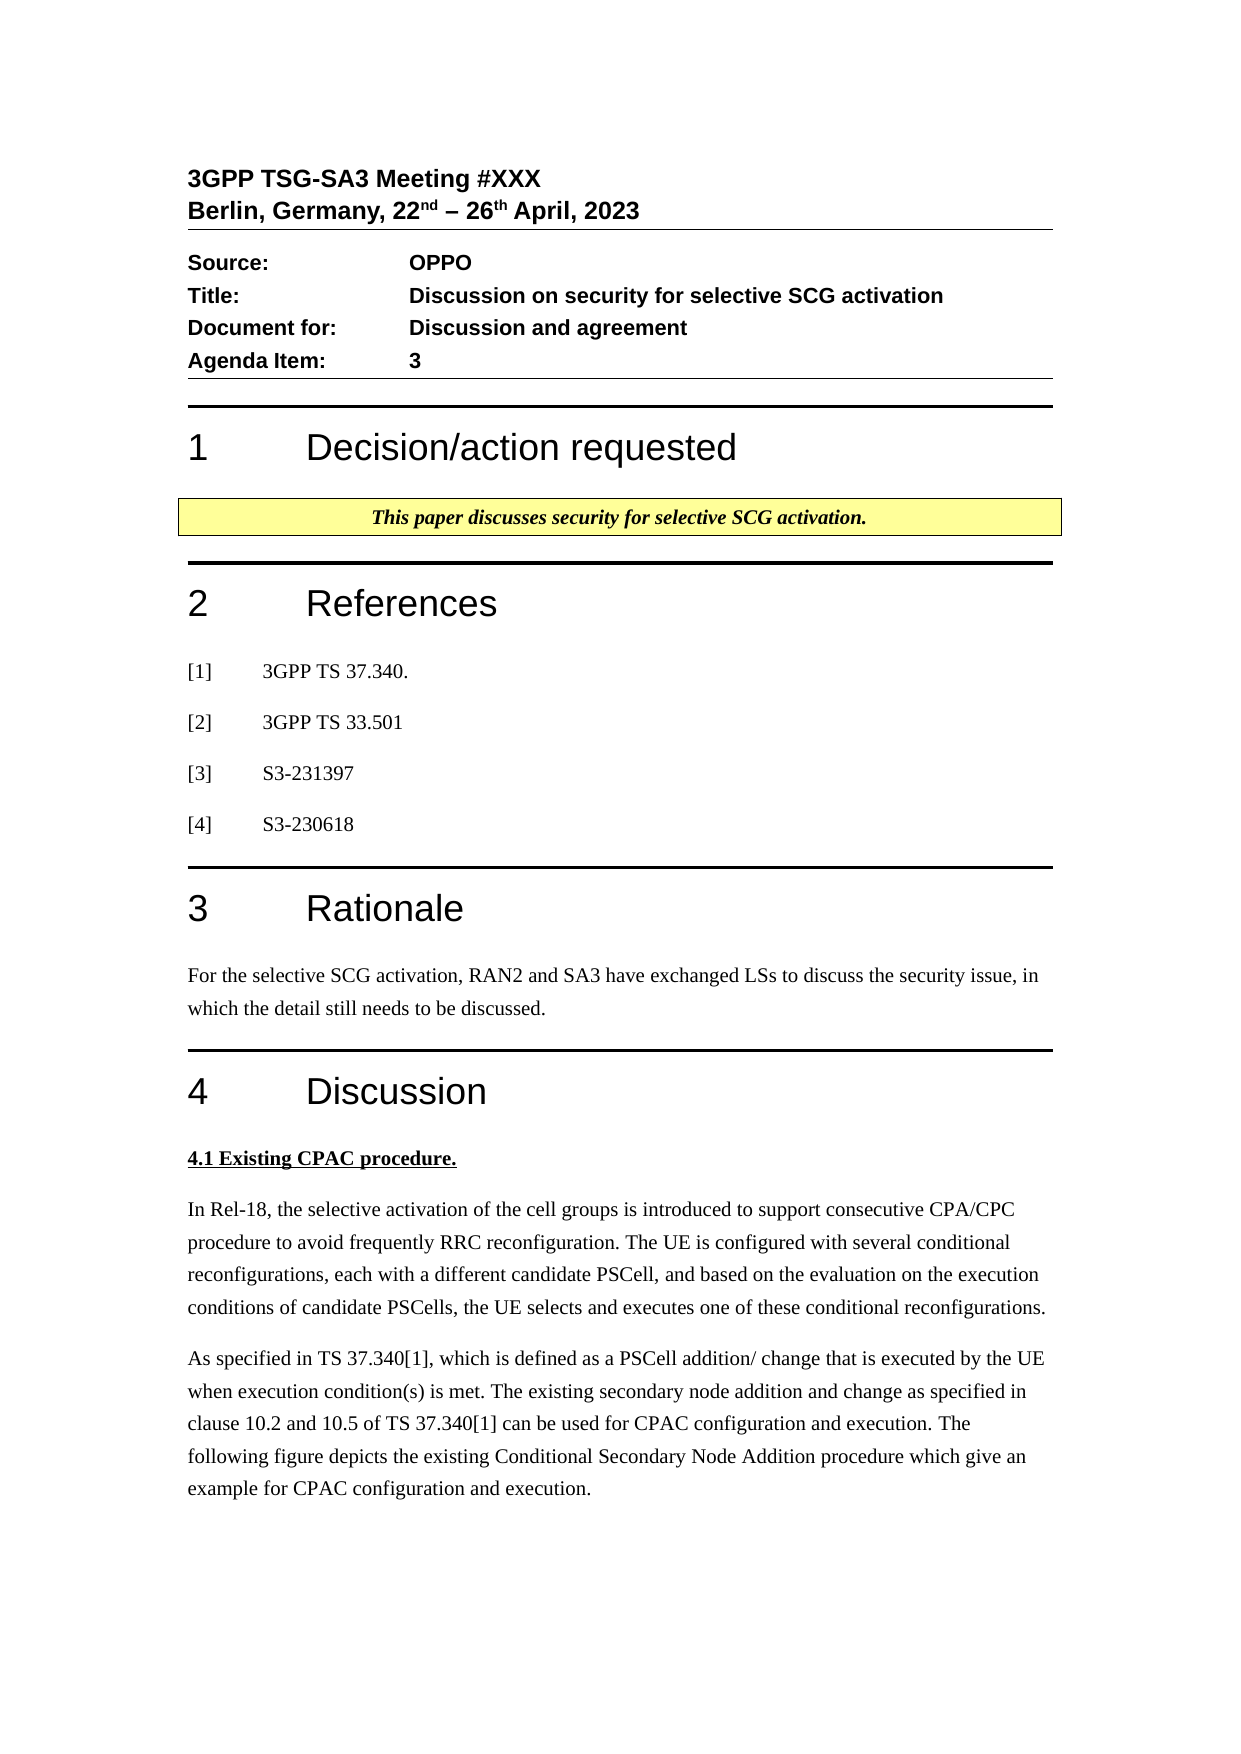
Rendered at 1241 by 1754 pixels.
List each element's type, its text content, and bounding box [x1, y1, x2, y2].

text Title: Discussion on security for selective SCG activation [187, 279, 1053, 311]
text Document for: Discussion and agreement [187, 311, 1053, 344]
text [3] S3-231397 [187, 757, 1053, 789]
text Source: OPPO [187, 246, 1053, 279]
text 4.1 Existing CPAC procedure. [187, 1142, 1053, 1174]
text 3GPP TSG-SA3 Meeting #XXX S3-22XXXX [187, 162, 1053, 194]
subtitle 2 References [187, 562, 1053, 636]
text This paper discusses security for selective SCG activation. [179, 499, 1061, 535]
text In Rel-18, the selective activation of the cell groups is introduced to support consecutive CPA/CPC procedure to avoid frequently RRC reconfiguration. The UE is configured with several conditional reconfigurations, each with a different candidate PSCell, and based on the evaluation on the execution conditions of candidate PSCells, the UE selects and executes one of these conditional reconfigurations. [187, 1193, 1053, 1323]
text As specified in TS 37.340[1], which is defined as a PSCell addition/ change that is executed by the UE when execution condition(s) is met. The existing secondary node addition and change as specified in clause 10.2 and 10.5 of TS 37.340[1] can be used for CPAC configuration and execution. The following figure depicts the existing Conditional Secondary Node Addition procedure which give an example for CPAC configuration and execution. [187, 1342, 1053, 1504]
text [4] S3-230618 [187, 808, 1053, 841]
subtitle 1 Decision/action requested [187, 406, 1053, 479]
subtitle 4 Discussion [187, 1050, 1053, 1123]
text For the selective SCG activation, RAN2 and SA3 have exchanged LSs to discuss the security issue, in which the detail still needs to be discussed. [187, 959, 1053, 1024]
text Berlin, Germany, 22nd – 26th April, 2023 [187, 194, 1053, 230]
text Agenda Item: 3 [187, 344, 1053, 379]
text [1] 3GPP TS 37.340. [187, 654, 1053, 687]
subtitle 3 Rationale [187, 867, 1053, 940]
text [2] 3GPP TS 33.501 [187, 706, 1053, 738]
